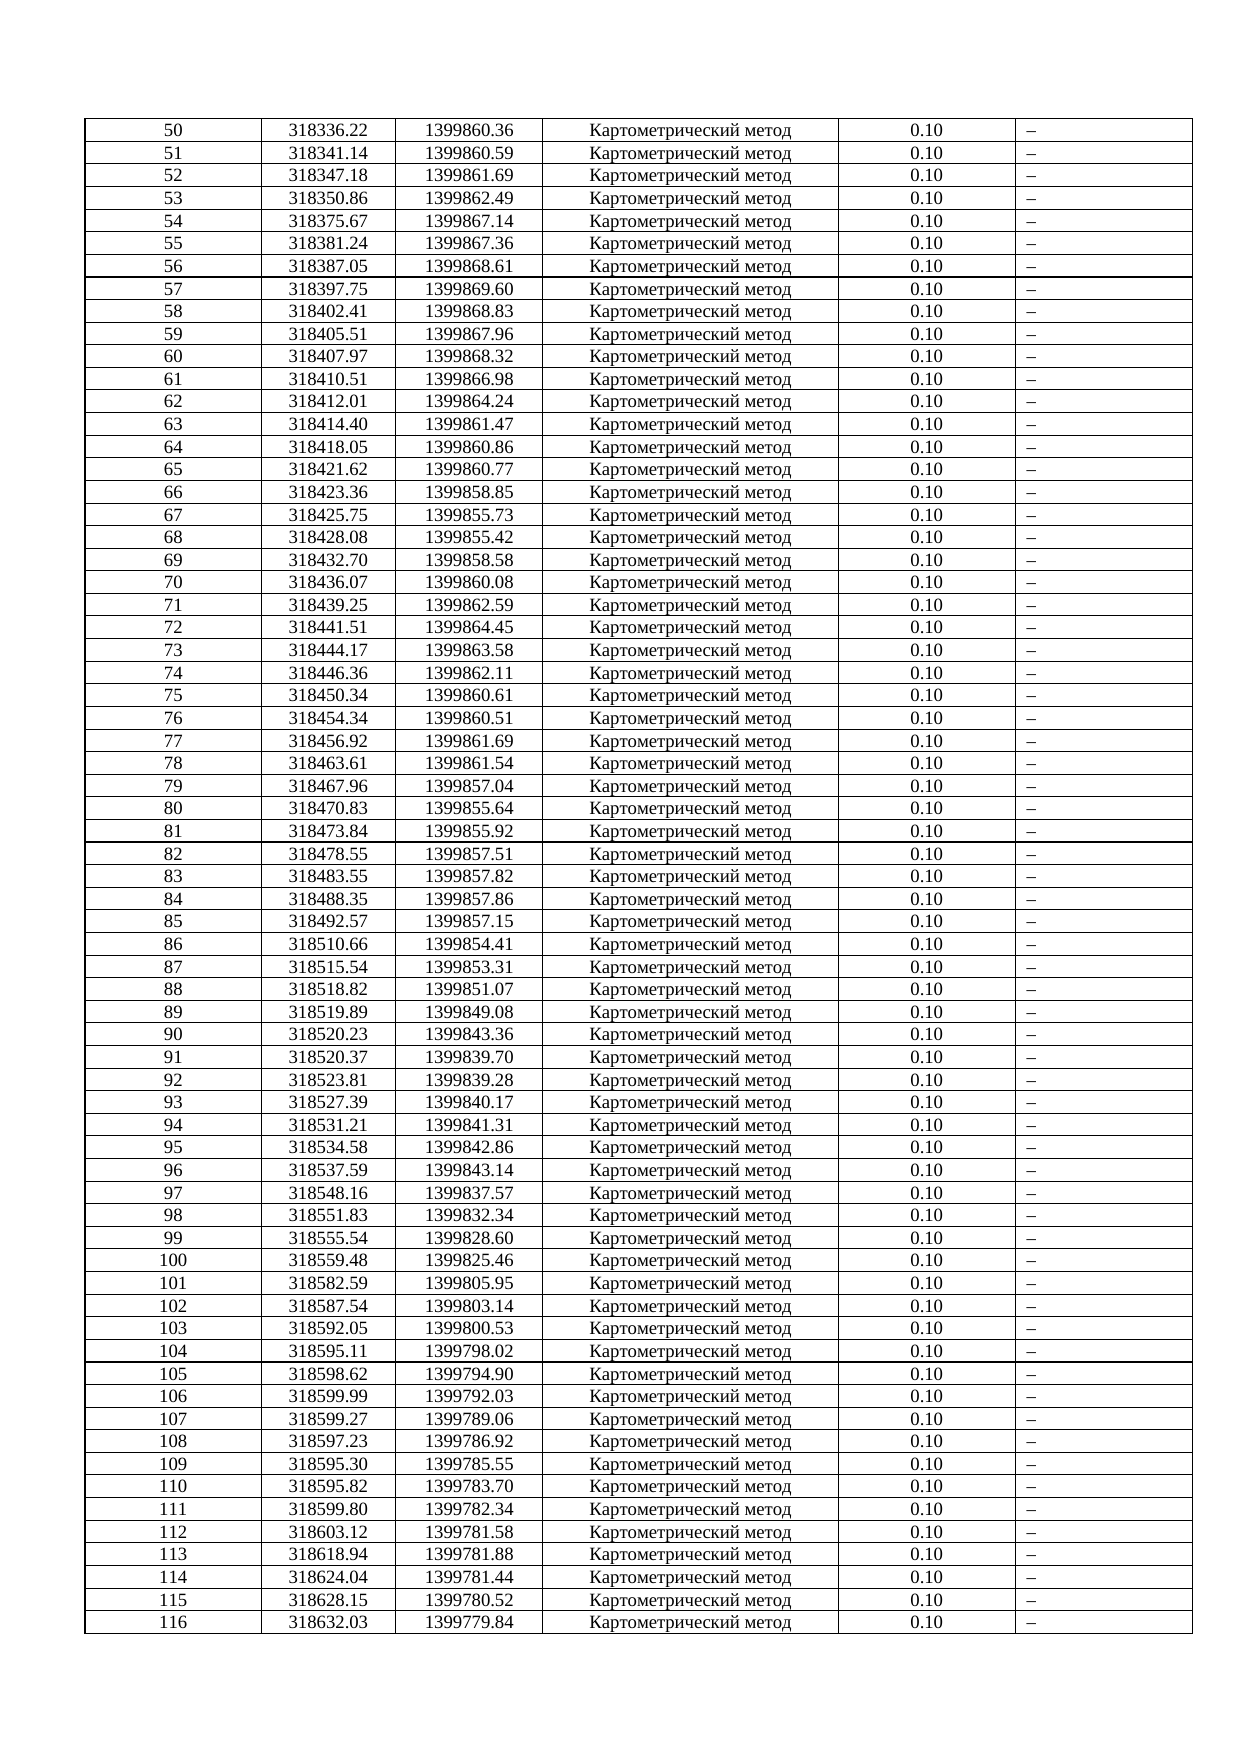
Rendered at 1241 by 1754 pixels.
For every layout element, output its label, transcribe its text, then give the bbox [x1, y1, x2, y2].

table_cell 0.10 [839, 1114, 1015, 1135]
table_cell 318515.54 [262, 956, 395, 977]
table_cell 318423.36 [262, 481, 395, 502]
table_cell 318618.94 [262, 1543, 395, 1565]
table_cell – [1016, 119, 1192, 141]
table_cell 98 [86, 1204, 261, 1226]
table_cell 115 [86, 1589, 261, 1610]
table_cell 1399868.32 [396, 345, 542, 367]
table_cell 0.10 [839, 1136, 1015, 1158]
table_cell – [1016, 458, 1192, 480]
table_cell 0.10 [839, 164, 1015, 186]
table_cell Картометрический метод [543, 390, 838, 412]
table_cell 70 [86, 571, 261, 593]
table_cell 1399855.42 [396, 526, 542, 548]
table_cell 1399779.84 [396, 1611, 542, 1633]
table_cell – [1016, 390, 1192, 412]
table_cell 318341.14 [262, 142, 395, 163]
table_cell 318436.07 [262, 571, 395, 593]
table_cell 108 [86, 1430, 261, 1452]
table_cell 1399864.45 [396, 616, 542, 638]
table_cell 0.10 [839, 323, 1015, 344]
table_cell 100 [86, 1249, 261, 1271]
table_cell 318483.55 [262, 865, 395, 887]
table_cell 318450.34 [262, 684, 395, 706]
table_cell 318599.27 [262, 1408, 395, 1429]
table_cell 80 [86, 797, 261, 819]
table_cell 1399855.64 [396, 797, 542, 819]
table_cell – [1016, 323, 1192, 344]
table_cell 318381.24 [262, 232, 395, 254]
table_cell 76 [86, 707, 261, 728]
table_cell 0.10 [839, 1521, 1015, 1542]
table_cell Картометрический метод [543, 888, 838, 909]
table_cell 0.10 [839, 1046, 1015, 1067]
table_cell 1399860.77 [396, 458, 542, 480]
table_cell – [1016, 843, 1192, 864]
table_cell 0.10 [839, 662, 1015, 683]
table_cell 318432.70 [262, 549, 395, 570]
table_cell Картометрический метод [543, 797, 838, 819]
table_cell Картометрический метод [543, 1091, 838, 1113]
table_cell 0.10 [839, 684, 1015, 706]
table_cell 72 [86, 616, 261, 638]
table_cell 69 [86, 549, 261, 570]
table_cell 96 [86, 1159, 261, 1181]
table_cell 71 [86, 594, 261, 615]
table_cell 0.10 [839, 1340, 1015, 1361]
table_cell 1399857.86 [396, 888, 542, 909]
table_cell 102 [86, 1295, 261, 1316]
table_cell Картометрический метод [543, 843, 838, 864]
table_cell 318632.03 [262, 1611, 395, 1633]
table_cell – [1016, 730, 1192, 751]
table_cell 318599.80 [262, 1498, 395, 1519]
table_cell 113 [86, 1543, 261, 1565]
table_cell 107 [86, 1408, 261, 1429]
table_cell 52 [86, 164, 261, 186]
table_cell – [1016, 164, 1192, 186]
table_cell Картометрический метод [543, 775, 838, 796]
table_cell 318520.37 [262, 1046, 395, 1067]
table_cell 58 [86, 300, 261, 322]
table_cell Картометрический метод [543, 820, 838, 841]
table_cell 1399843.36 [396, 1023, 542, 1045]
table_cell Картометрический метод [543, 232, 838, 254]
table_cell 318492.57 [262, 910, 395, 932]
table_cell 0.10 [839, 1566, 1015, 1587]
table_cell Картометрический метод [543, 730, 838, 751]
table_cell – [1016, 775, 1192, 796]
table_cell 50 [86, 119, 261, 141]
table_cell 318421.62 [262, 458, 395, 480]
table_cell 0.10 [839, 594, 1015, 615]
table_cell 0.10 [839, 616, 1015, 638]
table_cell 79 [86, 775, 261, 796]
table_cell Картометрический метод [543, 1453, 838, 1474]
table_cell 0.10 [839, 526, 1015, 548]
table_cell 318467.96 [262, 775, 395, 796]
table_cell 1399786.92 [396, 1430, 542, 1452]
table_cell 0.10 [839, 187, 1015, 208]
table_cell 1399781.88 [396, 1543, 542, 1565]
table_cell 0.10 [839, 1430, 1015, 1452]
table_cell 0.10 [839, 278, 1015, 299]
table_cell 0.10 [839, 910, 1015, 932]
table_cell Картометрический метод [543, 571, 838, 593]
table_cell – [1016, 1227, 1192, 1248]
table_cell 83 [86, 865, 261, 887]
table_cell 87 [86, 956, 261, 977]
table_cell 1399860.51 [396, 707, 542, 728]
table_cell Картометрический метод [543, 1023, 838, 1045]
table_cell 318425.75 [262, 504, 395, 525]
table_cell 318551.83 [262, 1204, 395, 1226]
table_cell 62 [86, 390, 261, 412]
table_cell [543, 1611, 838, 1633]
table_cell 1399798.02 [396, 1340, 542, 1361]
table_cell 85 [86, 910, 261, 932]
table_cell Картометрический метод [543, 865, 838, 887]
table_cell 51 [86, 142, 261, 163]
table_cell – [1016, 1272, 1192, 1293]
table_cell 93 [86, 1091, 261, 1113]
table_cell 74 [86, 662, 261, 683]
table_cell 318595.82 [262, 1475, 395, 1497]
table_cell 318592.05 [262, 1317, 395, 1339]
table_cell 318428.08 [262, 526, 395, 548]
table_cell – [1016, 210, 1192, 231]
table_cell 1399868.61 [396, 255, 542, 276]
table_cell Картометрический метод [543, 1272, 838, 1293]
table_cell 1399855.92 [396, 820, 542, 841]
table_cell 1399858.58 [396, 549, 542, 570]
table_cell Картометрический метод [543, 1317, 838, 1339]
table_cell Картометрический метод [543, 956, 838, 977]
table_cell 318375.67 [262, 210, 395, 231]
table_cell Картометрический метод [543, 278, 838, 299]
table_cell 1399794.90 [396, 1363, 542, 1384]
table_cell 1399862.49 [396, 187, 542, 208]
table_cell 0.10 [839, 1385, 1015, 1407]
table_cell 81 [86, 820, 261, 841]
table_cell Картометрический метод [543, 752, 838, 774]
table_cell 63 [86, 413, 261, 434]
table_cell Картометрический метод [543, 345, 838, 367]
table_cell 1399832.34 [396, 1204, 542, 1226]
table_cell 1399857.04 [396, 775, 542, 796]
table_cell 1399783.70 [396, 1475, 542, 1497]
table_cell 88 [86, 978, 261, 1000]
table_cell 0.10 [839, 730, 1015, 751]
table_cell 318548.16 [262, 1182, 395, 1203]
table_cell Картометрический метод [543, 481, 838, 502]
table_cell – [1016, 1249, 1192, 1271]
table_cell 1399803.14 [396, 1295, 542, 1316]
table_cell – [1016, 1475, 1192, 1497]
table_cell Картометрический метод [543, 1521, 838, 1542]
table_cell Картометрический метод [543, 300, 838, 322]
table_cell – [1016, 1498, 1192, 1519]
table_cell – [1016, 1091, 1192, 1113]
table_cell 0.10 [839, 1023, 1015, 1045]
table_cell 1399867.36 [396, 232, 542, 254]
table_cell – [1016, 526, 1192, 548]
table_cell 318410.51 [262, 368, 395, 389]
table_cell Картометрический метод [543, 1566, 838, 1587]
table_cell 1399861.69 [396, 164, 542, 186]
table_cell 0.10 [839, 1249, 1015, 1271]
table_cell 84 [86, 888, 261, 909]
table_cell Картометрический метод [543, 1385, 838, 1407]
table_cell Картометрический метод [543, 549, 838, 570]
table_cell 318473.84 [262, 820, 395, 841]
table_cell 318518.82 [262, 978, 395, 1000]
table_cell 0.10 [839, 436, 1015, 457]
table_cell 1399867.96 [396, 323, 542, 344]
table_cell Картометрический метод [543, 1543, 838, 1565]
table_cell 1399781.44 [396, 1566, 542, 1587]
table_cell 318595.30 [262, 1453, 395, 1474]
table_cell 1399837.57 [396, 1182, 542, 1203]
table_cell 0.10 [839, 1453, 1015, 1474]
table_cell Картометрический метод [543, 594, 838, 615]
table_cell 0.10 [839, 142, 1015, 163]
table_cell 67 [86, 504, 261, 525]
table_cell 318412.01 [262, 390, 395, 412]
table_cell 101 [86, 1272, 261, 1293]
table_cell 318534.58 [262, 1136, 395, 1158]
table_cell 318387.05 [262, 255, 395, 276]
table_cell – [1016, 1069, 1192, 1090]
table_cell 68 [86, 526, 261, 548]
table_cell 64 [86, 436, 261, 457]
table_cell Картометрический метод [543, 1475, 838, 1497]
table_cell 1399864.24 [396, 390, 542, 412]
table_cell 0.10 [839, 1317, 1015, 1339]
table_cell – [1016, 1159, 1192, 1181]
table_cell 1399841.31 [396, 1114, 542, 1135]
table_cell 318454.34 [262, 707, 395, 728]
table_cell – [1016, 639, 1192, 661]
table_cell 1399792.03 [396, 1385, 542, 1407]
table_cell 61 [86, 368, 261, 389]
table_cell Картометрический метод [543, 1340, 838, 1361]
table_cell 1399857.15 [396, 910, 542, 932]
table_cell – [1016, 797, 1192, 819]
table_cell 0.10 [839, 1498, 1015, 1519]
table_cell 318555.54 [262, 1227, 395, 1248]
table_cell – [1016, 1023, 1192, 1045]
table_cell 0.10 [839, 549, 1015, 570]
table_cell Картометрический метод [543, 1182, 838, 1203]
table_cell 1399839.28 [396, 1069, 542, 1090]
table_cell 318537.59 [262, 1159, 395, 1181]
table_cell – [1016, 752, 1192, 774]
table_cell Картометрический метод [543, 142, 838, 163]
table_cell 318595.11 [262, 1340, 395, 1361]
table_cell 0.10 [839, 1091, 1015, 1113]
table_cell 1399782.34 [396, 1498, 542, 1519]
table_cell 318559.48 [262, 1249, 395, 1271]
table_cell 318523.81 [262, 1069, 395, 1090]
table_cell Картометрический метод [543, 1589, 838, 1610]
table_cell 0.10 [839, 1159, 1015, 1181]
table_cell – [1016, 142, 1192, 163]
table_cell 1399805.95 [396, 1272, 542, 1293]
table_cell 89 [86, 1001, 261, 1022]
table_cell 91 [86, 1046, 261, 1067]
table_cell 1399840.17 [396, 1091, 542, 1113]
table_cell Картометрический метод [543, 978, 838, 1000]
table_cell 109 [86, 1453, 261, 1474]
table_cell 1399780.52 [396, 1589, 542, 1610]
table_cell 92 [86, 1069, 261, 1090]
table_cell Картометрический метод [543, 210, 838, 231]
table_cell 1399851.07 [396, 978, 542, 1000]
table_cell Картометрический метод [543, 187, 838, 208]
table_cell 1399825.46 [396, 1249, 542, 1271]
table_cell 0.10 [839, 1475, 1015, 1497]
table_cell 59 [86, 323, 261, 344]
table_cell 1399866.98 [396, 368, 542, 389]
table_cell 1399867.14 [396, 210, 542, 231]
table_cell – [1016, 1408, 1192, 1429]
table_cell 1399860.59 [396, 142, 542, 163]
table_cell Картометрический метод [543, 1136, 838, 1158]
table_cell 318597.23 [262, 1430, 395, 1452]
table_cell 1399861.69 [396, 730, 542, 751]
table_cell 0.10 [839, 345, 1015, 367]
table_cell 1399828.60 [396, 1227, 542, 1248]
table_cell – [1016, 1001, 1192, 1022]
table_cell Картометрический метод [543, 526, 838, 548]
table_cell 318510.66 [262, 933, 395, 954]
table_cell 106 [86, 1385, 261, 1407]
table_cell 94 [86, 1114, 261, 1135]
table_cell 0.10 [839, 978, 1015, 1000]
table_cell – [1016, 956, 1192, 977]
table_cell – [1016, 187, 1192, 208]
table_cell – [1016, 1046, 1192, 1067]
table_cell 318347.18 [262, 164, 395, 186]
table_cell – [1016, 1566, 1192, 1587]
table_cell – [1016, 1182, 1192, 1203]
table_cell – [1016, 1204, 1192, 1226]
table_cell 0.10 [839, 1272, 1015, 1293]
table_cell 318407.97 [262, 345, 395, 367]
table_cell 0.10 [839, 752, 1015, 774]
table_cell 1399842.86 [396, 1136, 542, 1158]
table_cell 1399860.86 [396, 436, 542, 457]
table_cell – [1016, 549, 1192, 570]
table_cell 0.10 [839, 210, 1015, 231]
table_cell – [1016, 1611, 1192, 1633]
table_cell – [1016, 255, 1192, 276]
table_cell 318603.12 [262, 1521, 395, 1542]
table_cell 318336.22 [262, 119, 395, 141]
table_cell 0.10 [839, 775, 1015, 796]
table_cell 318350.86 [262, 187, 395, 208]
table_cell 318441.51 [262, 616, 395, 638]
table_cell 110 [86, 1475, 261, 1497]
table_cell – [1016, 865, 1192, 887]
table_cell 1399869.60 [396, 278, 542, 299]
table_cell 318587.54 [262, 1295, 395, 1316]
table_cell 318599.99 [262, 1385, 395, 1407]
table_cell – [1016, 662, 1192, 683]
table_cell – [1016, 616, 1192, 638]
table_cell 56 [86, 255, 261, 276]
table_cell – [1016, 684, 1192, 706]
table_cell – [1016, 1385, 1192, 1407]
table_cell – [1016, 232, 1192, 254]
table_cell 1399857.51 [396, 843, 542, 864]
table_cell Картометрический метод [543, 255, 838, 276]
table_cell 318463.61 [262, 752, 395, 774]
table_cell – [1016, 1363, 1192, 1384]
table_cell 0.10 [839, 368, 1015, 389]
table_cell 318582.59 [262, 1272, 395, 1293]
table_cell 318478.55 [262, 843, 395, 864]
table_cell – [1016, 300, 1192, 322]
table_cell 0.10 [839, 843, 1015, 864]
table_cell 318456.92 [262, 730, 395, 751]
table_cell 0.10 [839, 458, 1015, 480]
table_cell 60 [86, 345, 261, 367]
table_cell Картометрический метод [543, 639, 838, 661]
table_cell Картометрический метод [543, 164, 838, 186]
table_cell 1399860.08 [396, 571, 542, 593]
table_cell 1399868.83 [396, 300, 542, 322]
table_cell Картометрический метод [543, 1227, 838, 1248]
table_cell – [1016, 278, 1192, 299]
table_cell – [1016, 1453, 1192, 1474]
table_cell Картометрический метод [543, 1430, 838, 1452]
table_cell – [1016, 1136, 1192, 1158]
table_cell – [1016, 888, 1192, 909]
table_cell 0.10 [839, 1182, 1015, 1203]
table_cell 77 [86, 730, 261, 751]
table_cell – [1016, 413, 1192, 434]
table_cell Картометрический метод [543, 707, 838, 728]
table_cell Картометрический метод [543, 1001, 838, 1022]
table_cell 318402.41 [262, 300, 395, 322]
table_cell 0.10 [839, 1363, 1015, 1384]
table_cell 90 [86, 1023, 261, 1045]
table_cell 1399860.61 [396, 684, 542, 706]
table_cell 0.10 [839, 504, 1015, 525]
table_cell – [1016, 1317, 1192, 1339]
table_cell 318439.25 [262, 594, 395, 615]
table_cell 0.10 [839, 1543, 1015, 1565]
table_cell 111 [86, 1498, 261, 1519]
table_cell 0.10 [839, 865, 1015, 887]
table_cell – [1016, 978, 1192, 1000]
table_cell 0.10 [839, 933, 1015, 954]
table_cell 112 [86, 1521, 261, 1542]
table_cell Картометрический метод [543, 933, 838, 954]
table_cell 1399854.41 [396, 933, 542, 954]
table_cell 75 [86, 684, 261, 706]
table_cell 1399862.59 [396, 594, 542, 615]
table_cell 0.10 [839, 1295, 1015, 1316]
table_cell – [1016, 1340, 1192, 1361]
table_cell – [1016, 504, 1192, 525]
table_cell 0.10 [839, 300, 1015, 322]
table_cell 318520.23 [262, 1023, 395, 1045]
table_cell 1399860.36 [396, 119, 542, 141]
table_cell 318598.62 [262, 1363, 395, 1384]
table_cell 0.10 [839, 1204, 1015, 1226]
table_cell – [1016, 910, 1192, 932]
table_cell – [1016, 1295, 1192, 1316]
table_cell Картометрический метод [543, 616, 838, 638]
table_cell Картометрический метод [543, 413, 838, 434]
table_cell 95 [86, 1136, 261, 1158]
table_cell Картометрический метод [543, 684, 838, 706]
table_cell 0.10 [839, 1408, 1015, 1429]
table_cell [543, 119, 838, 141]
table_cell 54 [86, 210, 261, 231]
table_cell 1399849.08 [396, 1001, 542, 1022]
table_cell 0.10 [839, 820, 1015, 841]
table_cell Картометрический метод [543, 1046, 838, 1067]
table_cell 1399863.58 [396, 639, 542, 661]
table_cell Картометрический метод [543, 1295, 838, 1316]
table_cell 1399857.82 [396, 865, 542, 887]
table_cell Картометрический метод [543, 1069, 838, 1090]
table_cell 318397.75 [262, 278, 395, 299]
table_cell 0.10 [839, 119, 1015, 141]
table_cell 1399862.11 [396, 662, 542, 683]
table_cell – [1016, 345, 1192, 367]
table_cell Картометрический метод [543, 662, 838, 683]
table_cell 318624.04 [262, 1566, 395, 1587]
table_cell 318488.35 [262, 888, 395, 909]
table_cell 318414.40 [262, 413, 395, 434]
table_cell 0.10 [839, 413, 1015, 434]
table_cell 78 [86, 752, 261, 774]
table_cell – [1016, 436, 1192, 457]
table_cell – [1016, 820, 1192, 841]
table_cell 0.10 [839, 255, 1015, 276]
table_cell 97 [86, 1182, 261, 1203]
table_cell 0.10 [839, 571, 1015, 593]
table_cell 318418.05 [262, 436, 395, 457]
table_cell 55 [86, 232, 261, 254]
table_cell 0.10 [839, 1589, 1015, 1610]
table_cell 0.10 [839, 956, 1015, 977]
table_cell Картометрический метод [543, 436, 838, 457]
table_cell – [1016, 1114, 1192, 1135]
table_cell 0.10 [839, 707, 1015, 728]
table_cell – [1016, 571, 1192, 593]
table_cell – [1016, 707, 1192, 728]
table_cell 318531.21 [262, 1114, 395, 1135]
table_cell 0.10 [839, 1069, 1015, 1090]
table_cell Картометрический метод [543, 910, 838, 932]
table_cell 1399861.54 [396, 752, 542, 774]
table_cell 0.10 [839, 639, 1015, 661]
table_cell – [1016, 1543, 1192, 1565]
table_cell 1399855.73 [396, 504, 542, 525]
table_cell 116 [86, 1611, 261, 1633]
table_cell 53 [86, 187, 261, 208]
table_cell – [1016, 594, 1192, 615]
table_cell 103 [86, 1317, 261, 1339]
table_cell 65 [86, 458, 261, 480]
table_cell Картометрический метод [543, 1249, 838, 1271]
table_cell 0.10 [839, 1611, 1015, 1633]
table_cell Картометрический метод [543, 1498, 838, 1519]
table_cell 0.10 [839, 1001, 1015, 1022]
table_cell 104 [86, 1340, 261, 1361]
table_cell Картометрический метод [543, 1408, 838, 1429]
table_cell 1399861.47 [396, 413, 542, 434]
table_cell 1399858.85 [396, 481, 542, 502]
table_cell 318470.83 [262, 797, 395, 819]
table_cell Картометрический метод [543, 368, 838, 389]
table_cell 318628.15 [262, 1589, 395, 1610]
table_cell 0.10 [839, 888, 1015, 909]
table_cell 57 [86, 278, 261, 299]
table_cell Картометрический метод [543, 458, 838, 480]
table_cell 1399843.14 [396, 1159, 542, 1181]
table_cell 86 [86, 933, 261, 954]
table_cell Картометрический метод [543, 1204, 838, 1226]
table_cell 82 [86, 843, 261, 864]
table_cell 0.10 [839, 797, 1015, 819]
table_cell 1399853.31 [396, 956, 542, 977]
table_cell Картометрический метод [543, 504, 838, 525]
table_cell – [1016, 368, 1192, 389]
table_cell 1399789.06 [396, 1408, 542, 1429]
table_cell 0.10 [839, 232, 1015, 254]
table_cell 1399785.55 [396, 1453, 542, 1474]
table_cell 318444.17 [262, 639, 395, 661]
table_cell 318446.36 [262, 662, 395, 683]
table_cell – [1016, 1589, 1192, 1610]
table_cell 0.10 [839, 1227, 1015, 1248]
table_cell – [1016, 1521, 1192, 1542]
table_cell – [1016, 481, 1192, 502]
table_cell 73 [86, 639, 261, 661]
table_cell 114 [86, 1566, 261, 1587]
table_cell Картометрический метод [543, 1159, 838, 1181]
table_cell 1399781.58 [396, 1521, 542, 1542]
table_cell 1399839.70 [396, 1046, 542, 1067]
table_cell 318527.39 [262, 1091, 395, 1113]
table_cell – [1016, 1430, 1192, 1452]
table_cell 99 [86, 1227, 261, 1248]
table_cell Картометрический метод [543, 323, 838, 344]
table_cell 105 [86, 1363, 261, 1384]
table_cell – [1016, 933, 1192, 954]
table_cell Картометрический метод [543, 1363, 838, 1384]
table_cell 1399800.53 [396, 1317, 542, 1339]
table_cell 66 [86, 481, 261, 502]
table_cell 0.10 [839, 390, 1015, 412]
table_cell 318519.89 [262, 1001, 395, 1022]
table_cell Картометрический метод [543, 1114, 838, 1135]
table_cell 0.10 [839, 481, 1015, 502]
table_cell 318405.51 [262, 323, 395, 344]
